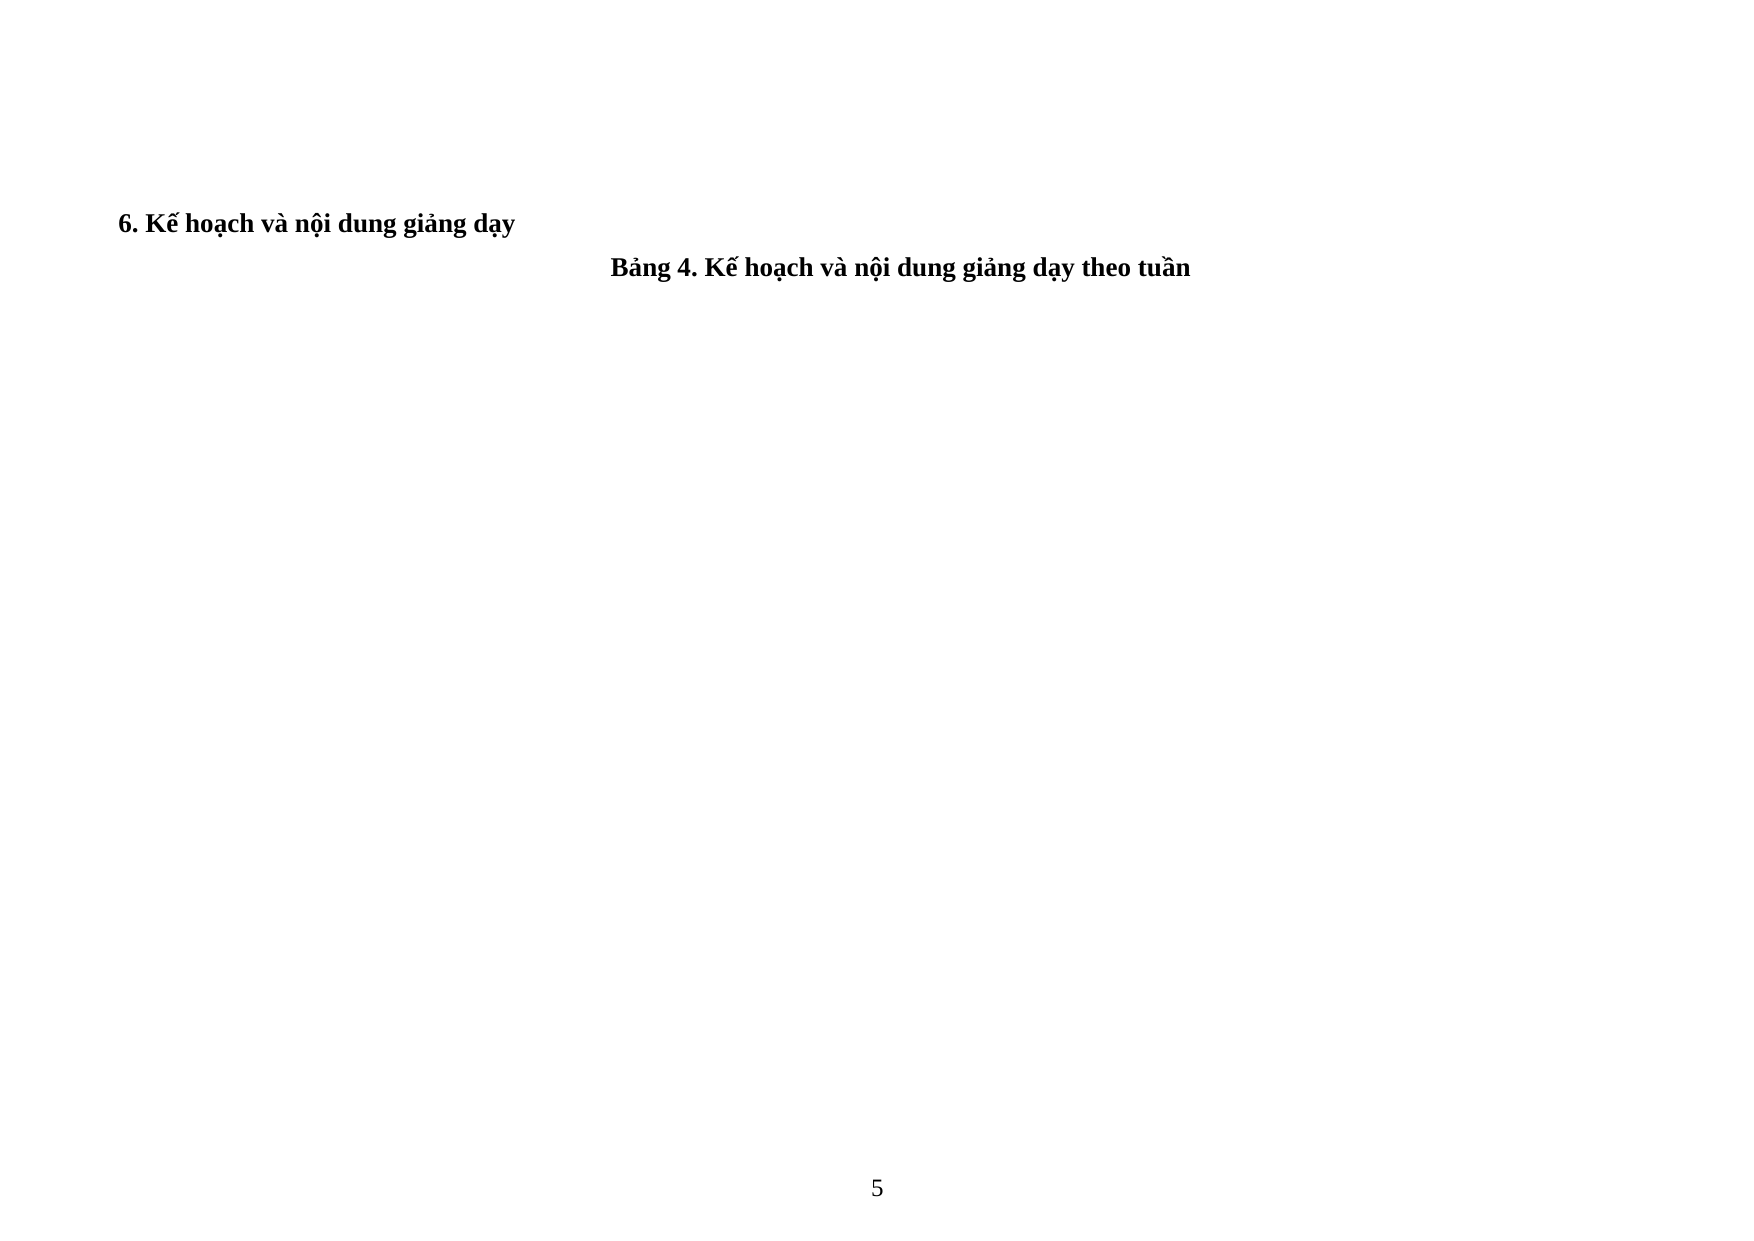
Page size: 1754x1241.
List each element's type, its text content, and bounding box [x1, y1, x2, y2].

text 6. Kế hoạch và nội dung giảng dạy [118, 207, 1636, 238]
text Bảng 4. Kế hoạch và nội dung giảng dạy theo tuần [165, 251, 1636, 282]
